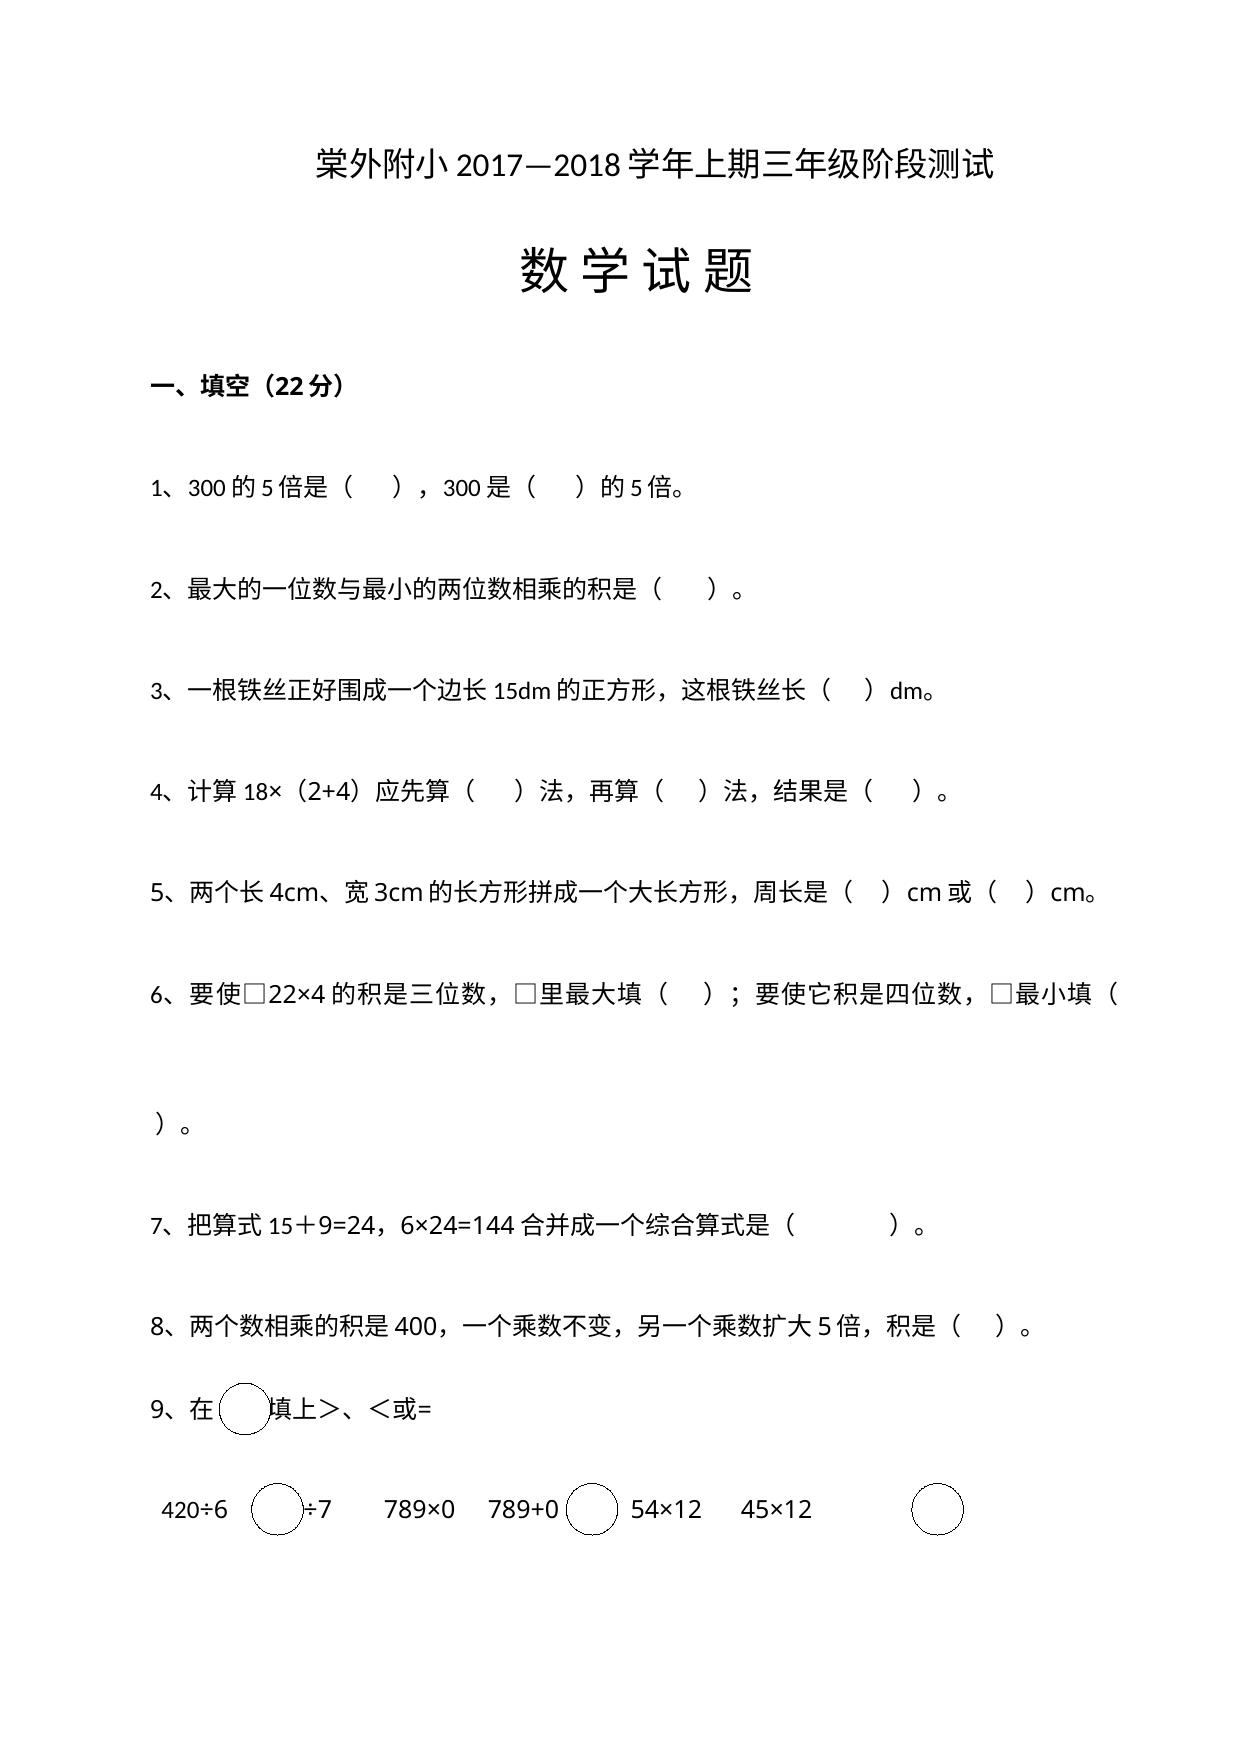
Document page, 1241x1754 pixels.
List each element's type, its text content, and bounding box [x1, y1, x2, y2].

text 8、两个数相乘的积是400，一个乘数不变，另一个乘数扩大5倍，积是（ ）。 [150, 1292, 1122, 1357]
text 一、填空（22分） [150, 352, 1122, 417]
text 4、计算18×（2+4）应先算（ ）法，再算（ ）法，结果是（ ）。 [150, 757, 1122, 822]
text 9、在 里填上＞、＜或= [150, 1375, 1122, 1440]
text 420÷6 420÷7 789×0 789+0 54×12 45×12 [150, 1477, 1122, 1542]
text 7、把算式15＋9=24，6×24=144合并成一个综合算式是（ ）。 [150, 1191, 1122, 1256]
text 1、300的5倍是（ ），300是（ ）的5倍。 [150, 453, 1122, 518]
text 5、两个长4cm、宽3cm的长方形拼成一个大长方形，周长是（ ）cm或（ ）cm。 [150, 858, 1122, 923]
text 3、一根铁丝正好围成一个边长15dm的正方形，这根铁丝长（ ）dm。 [150, 656, 1122, 721]
text 数 学 试 题 [150, 218, 1122, 316]
text 6、要使□22×4的积是三位数，□里最大填（ ）；要使它积是四位数，□最小填（ ）。 [150, 960, 1122, 1155]
text 2、最大的一位数与最小的两位数相乘的积是（ ）。 [150, 555, 1122, 620]
text 棠外附小2017—2018学年上期三年级阶段测试 [150, 129, 1122, 194]
